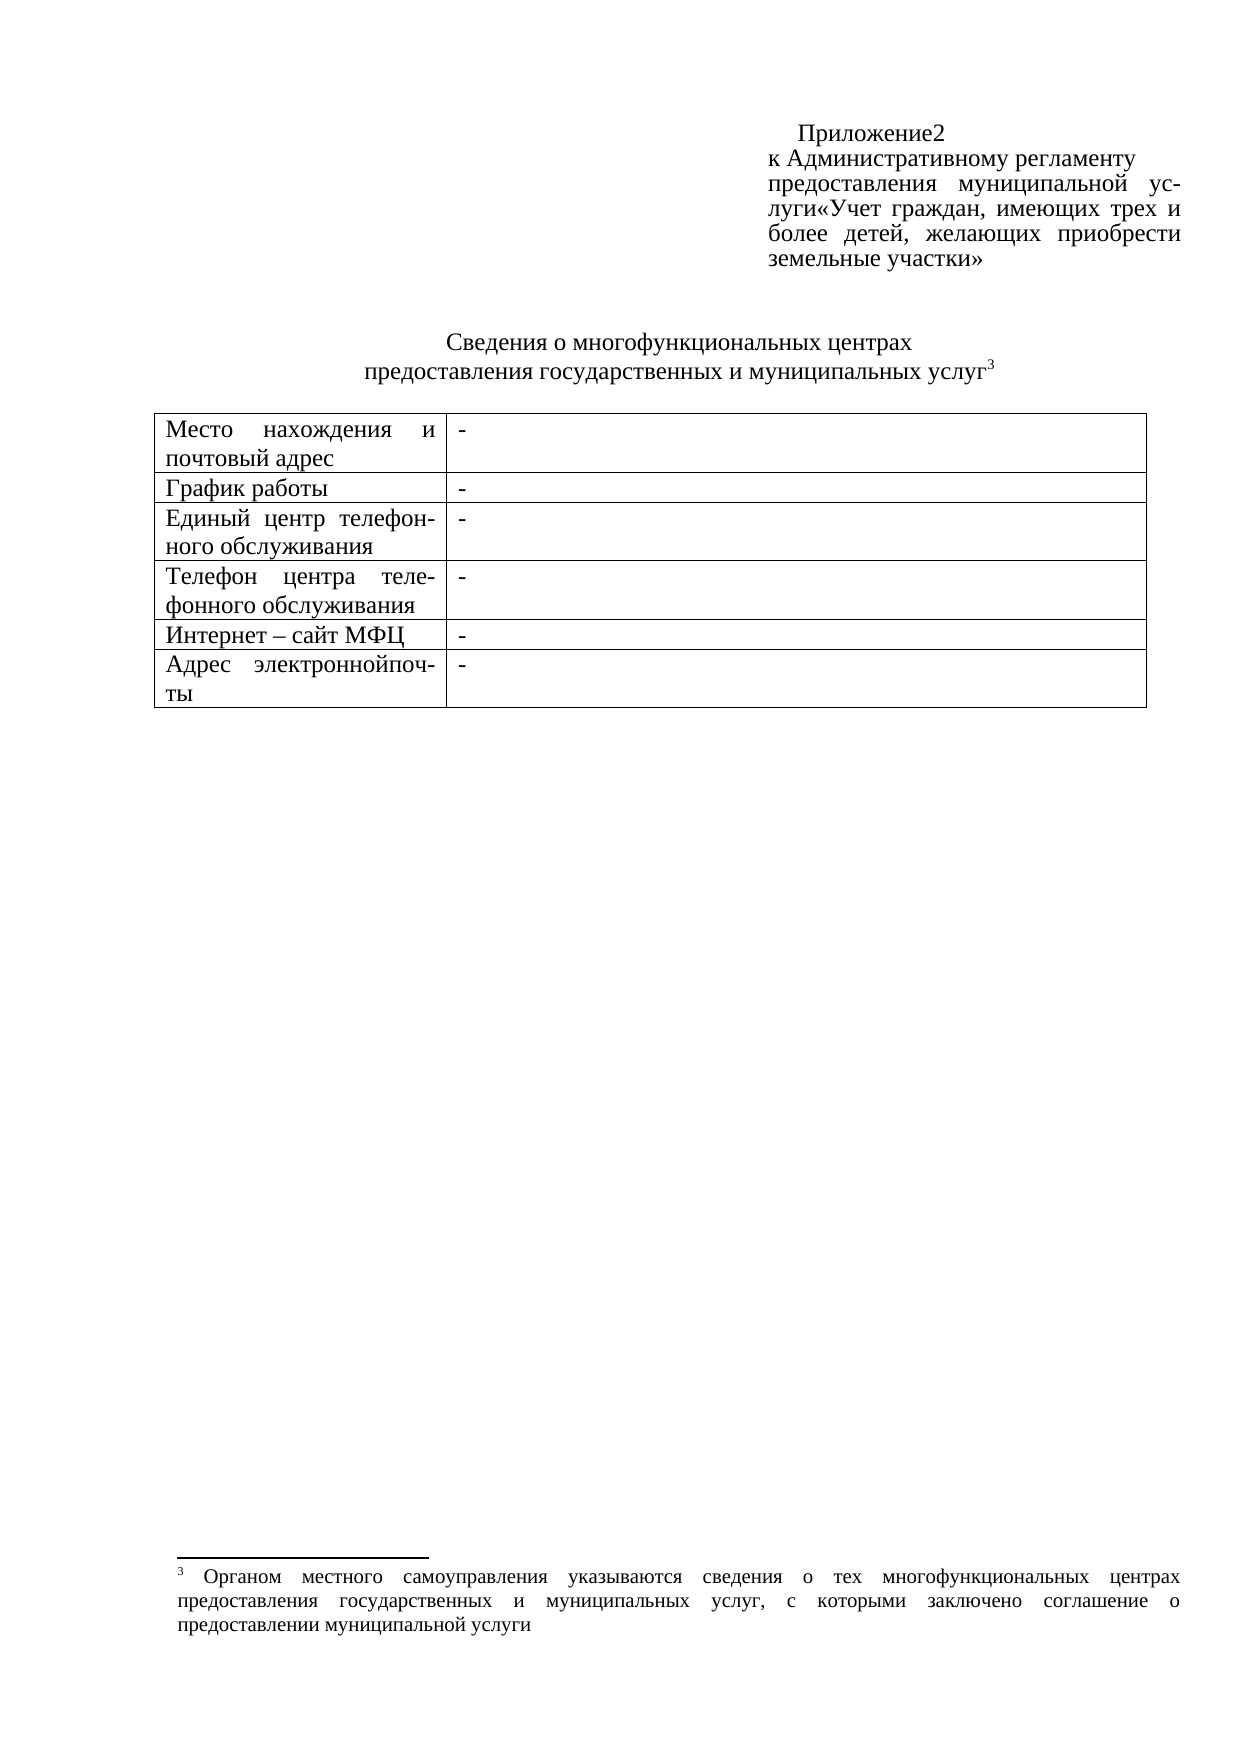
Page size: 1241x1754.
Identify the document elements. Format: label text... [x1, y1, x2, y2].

table_cell - [447, 650, 1146, 707]
table_cell - [447, 620, 1146, 648]
text к Административному регламенту [768, 147, 1181, 172]
table_cell - [447, 473, 1146, 502]
table_cell - [447, 503, 1146, 560]
table_cell Адрес электроннойпоч-ты [155, 650, 446, 707]
text Сведения о многофункциональных центрах [177, 327, 1181, 356]
table_cell Интернет – сайт МФЦ [155, 620, 446, 648]
text Приложение2 [177, 118, 945, 147]
table_cell Единый центр телефон-ного обслуживания [155, 503, 446, 560]
text предоставления государственных и муниципальных услуг [177, 356, 1181, 384]
table_cell - [447, 561, 1146, 619]
text предоставления муниципальной ус-луги«Учет граждан, имеющих трех и более детей, желающих приобрести земельные участки» [768, 172, 1181, 272]
table_header Место нахождения и почтовый адрес [155, 414, 446, 472]
table_cell График работы [155, 473, 446, 502]
table_cell Телефон центра теле-фонного обслуживания [155, 561, 446, 619]
table_header - [447, 414, 1146, 472]
